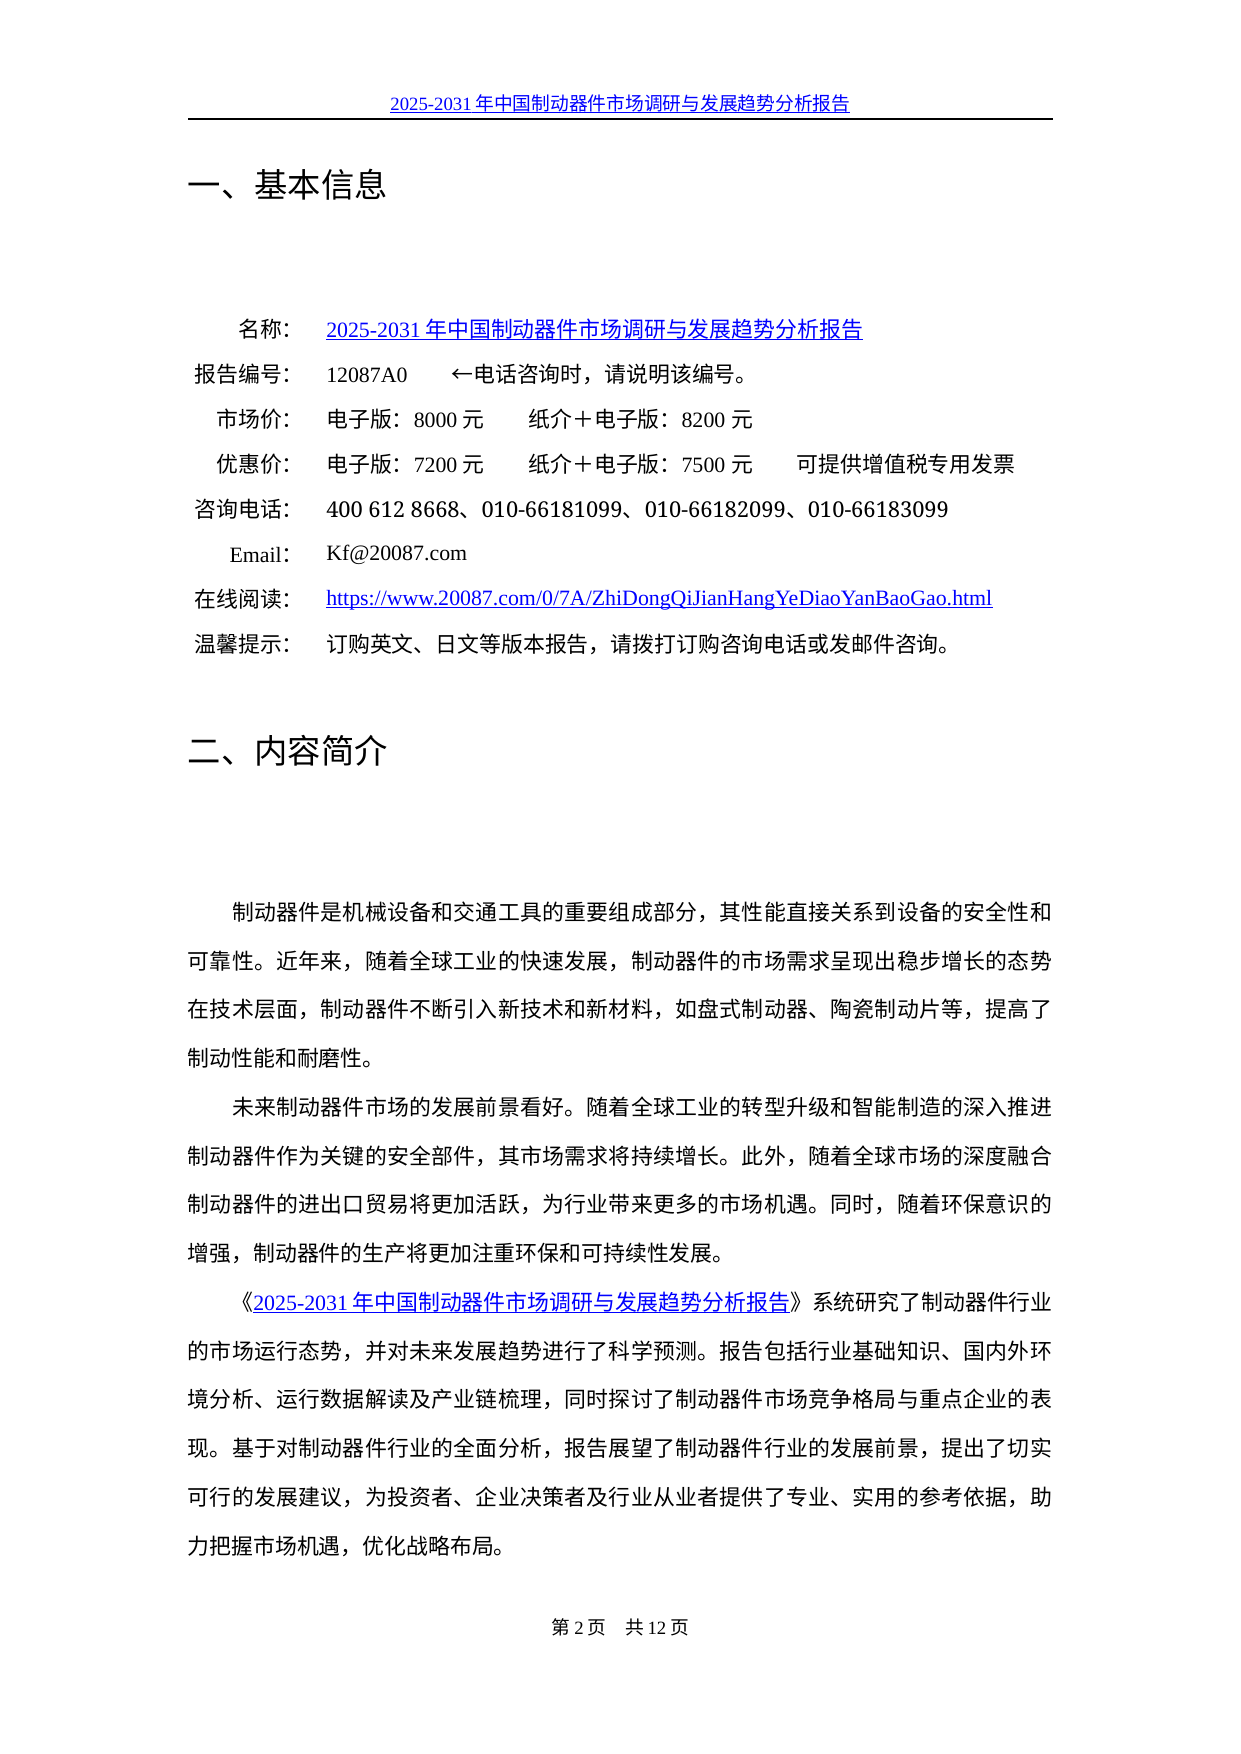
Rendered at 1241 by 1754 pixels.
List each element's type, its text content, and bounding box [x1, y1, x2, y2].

table_cell 咨询电话： [167, 492, 315, 537]
title 二、内容简介 [187, 717, 1053, 782]
table_cell 在线阅读： [167, 582, 315, 627]
table_cell Kf@20087.com [315, 537, 1073, 582]
table_cell 优惠价： [167, 447, 315, 492]
table_cell [315, 582, 1073, 627]
title 一、基本信息 [187, 150, 1053, 215]
table_cell 12087A0 ←电话咨询时，请说明该编号。 [315, 357, 1073, 402]
table_cell 订购英文、日文等版本报告，请拨打订购咨询电话或发邮件咨询。 [315, 627, 1073, 672]
table_cell 报告编号： [167, 357, 315, 402]
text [187, 894, 1053, 1561]
table_cell Email： [167, 537, 315, 582]
table_header 名称： [167, 312, 315, 357]
table_cell 电子版：8000 元 纸介＋电子版：8200 元 [315, 402, 1073, 447]
table_cell 温馨提示： [167, 627, 315, 672]
table_cell 400 612 8668、010-66181099、010-66182099、010-66183099 [315, 492, 1073, 537]
table_header 2025-2031年中国制动器件市场调研与发展趋势分析报告 [315, 312, 1073, 357]
table_cell 市场价： [167, 402, 315, 447]
table_cell 电子版：7200 元 纸介＋电子版：7500 元 可提供增值税专用发票 [315, 447, 1073, 492]
